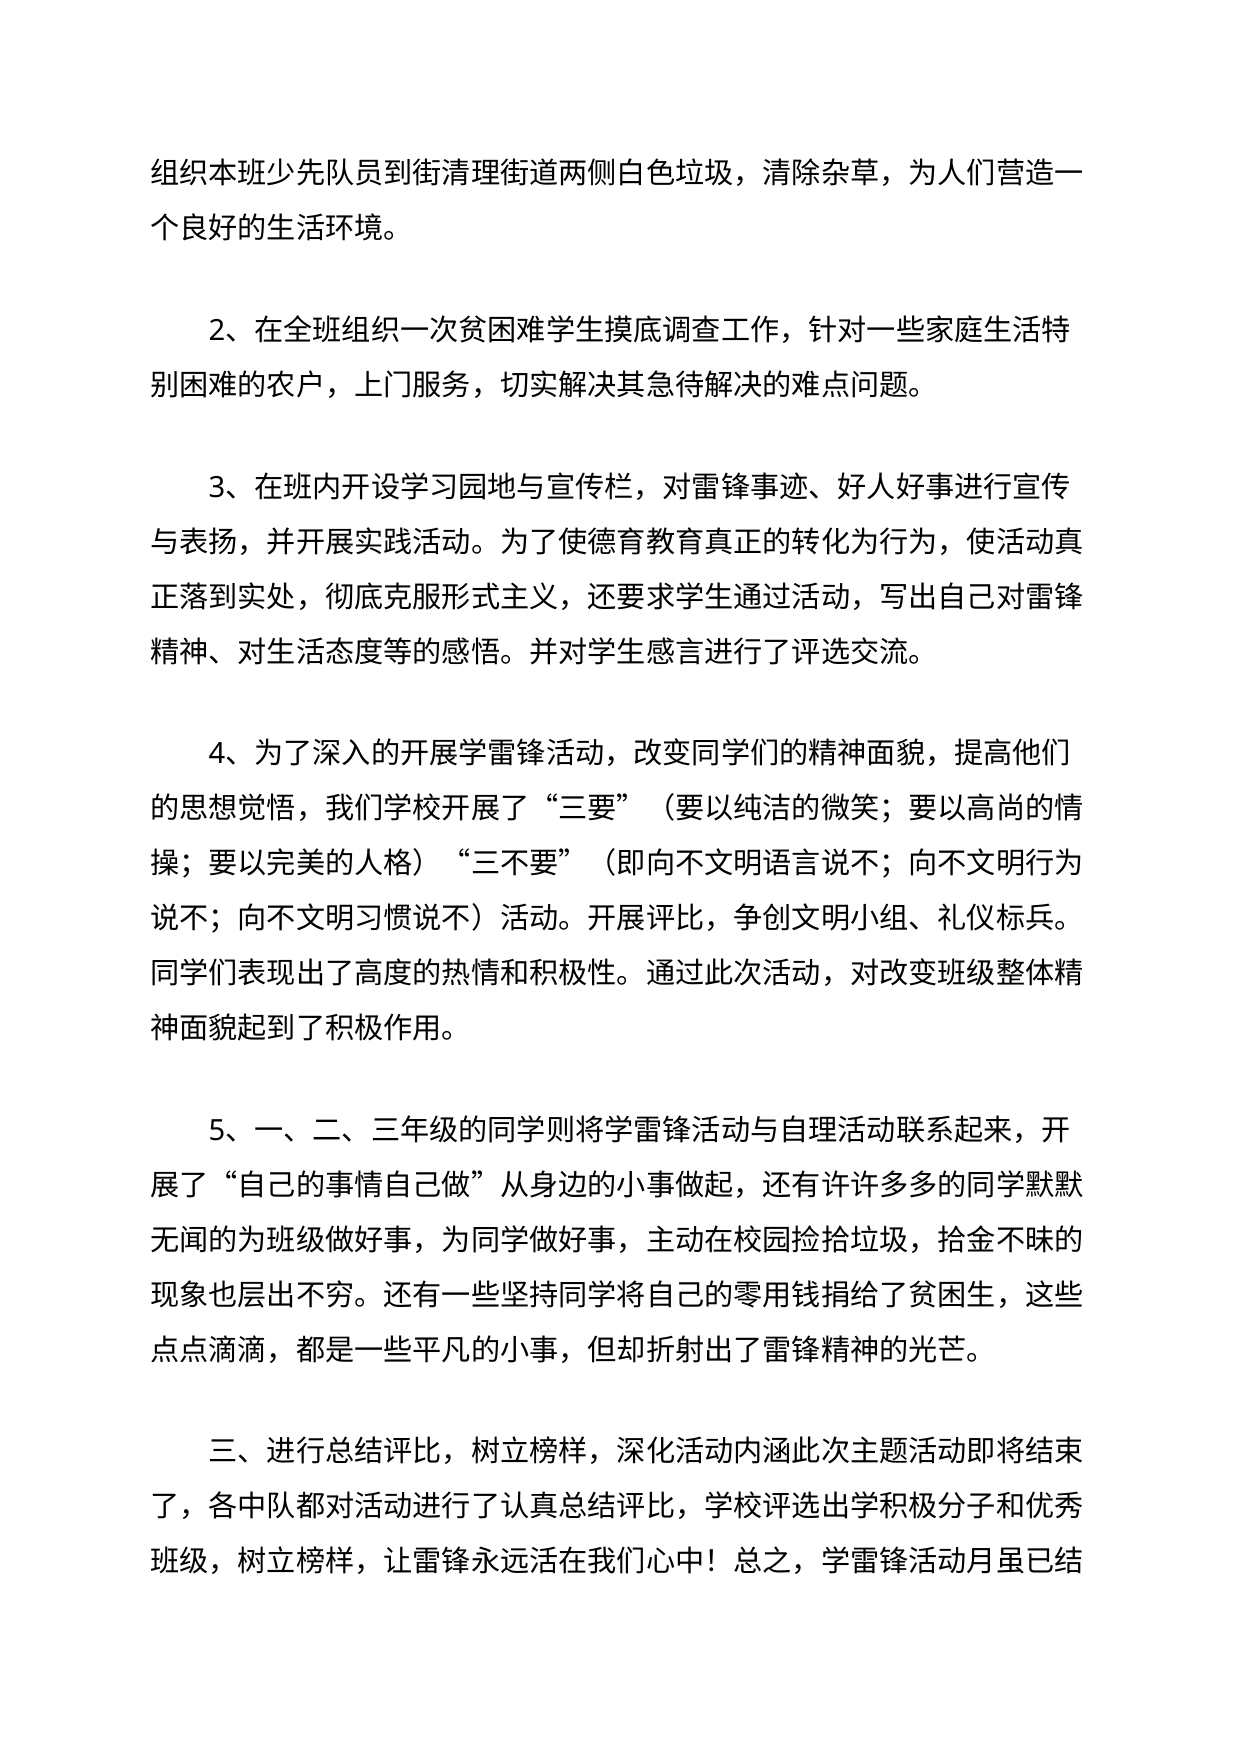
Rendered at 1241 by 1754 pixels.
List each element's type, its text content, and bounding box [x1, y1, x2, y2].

text 3、在班内开设学习园地与宣传栏，对雷锋事迹、好人好事进行宣传与表扬，并开展实践活动。为了使德育教育真正的转化为行为，使活动真正落到实处，彻底克服形式主义，还要求学生通过活动，写出自己对雷锋精神、对生活态度等的感悟。并对学生感言进行了评选交流。 [150, 463, 1090, 671]
text 2、在全班组织一次贫困难学生摸底调查工作，针对一些家庭生活特别困难的农户，上门服务，切实解决其急待解决的难点问题。 [150, 307, 1090, 404]
text 4、为了深入的开展学雷锋活动，改变同学们的精神面貌，提高他们的思想觉悟，我们学校开展了“三要”（要以纯洁的微笑；要以高尚的情操；要以完美的人格）“三不要”（即向不文明语言说不；向不文明行为说不；向不文明习惯说不）活动。开展评比，争创文明小组、礼仪标兵。同学们表现出了高度的热情和积极性。通过此次活动，对改变班级整体精神面貌起到了积极作用。 [150, 730, 1090, 1047]
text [150, 1428, 1090, 1580]
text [150, 150, 1090, 247]
text 5、一、二、三年级的同学则将学雷锋活动与自理活动联系起来，开展了“自己的事情自己做”从身边的小事做起，还有许许多多的同学默默无闻的为班级做好事，为同学做好事，主动在校园捡拾垃圾，拾金不昧的现象也层出不穷。还有一些坚持同学将自己的零用钱捐给了贫困生，这些点点滴滴，都是一些平凡的小事，但却折射出了雷锋精神的光芒。 [150, 1106, 1090, 1368]
